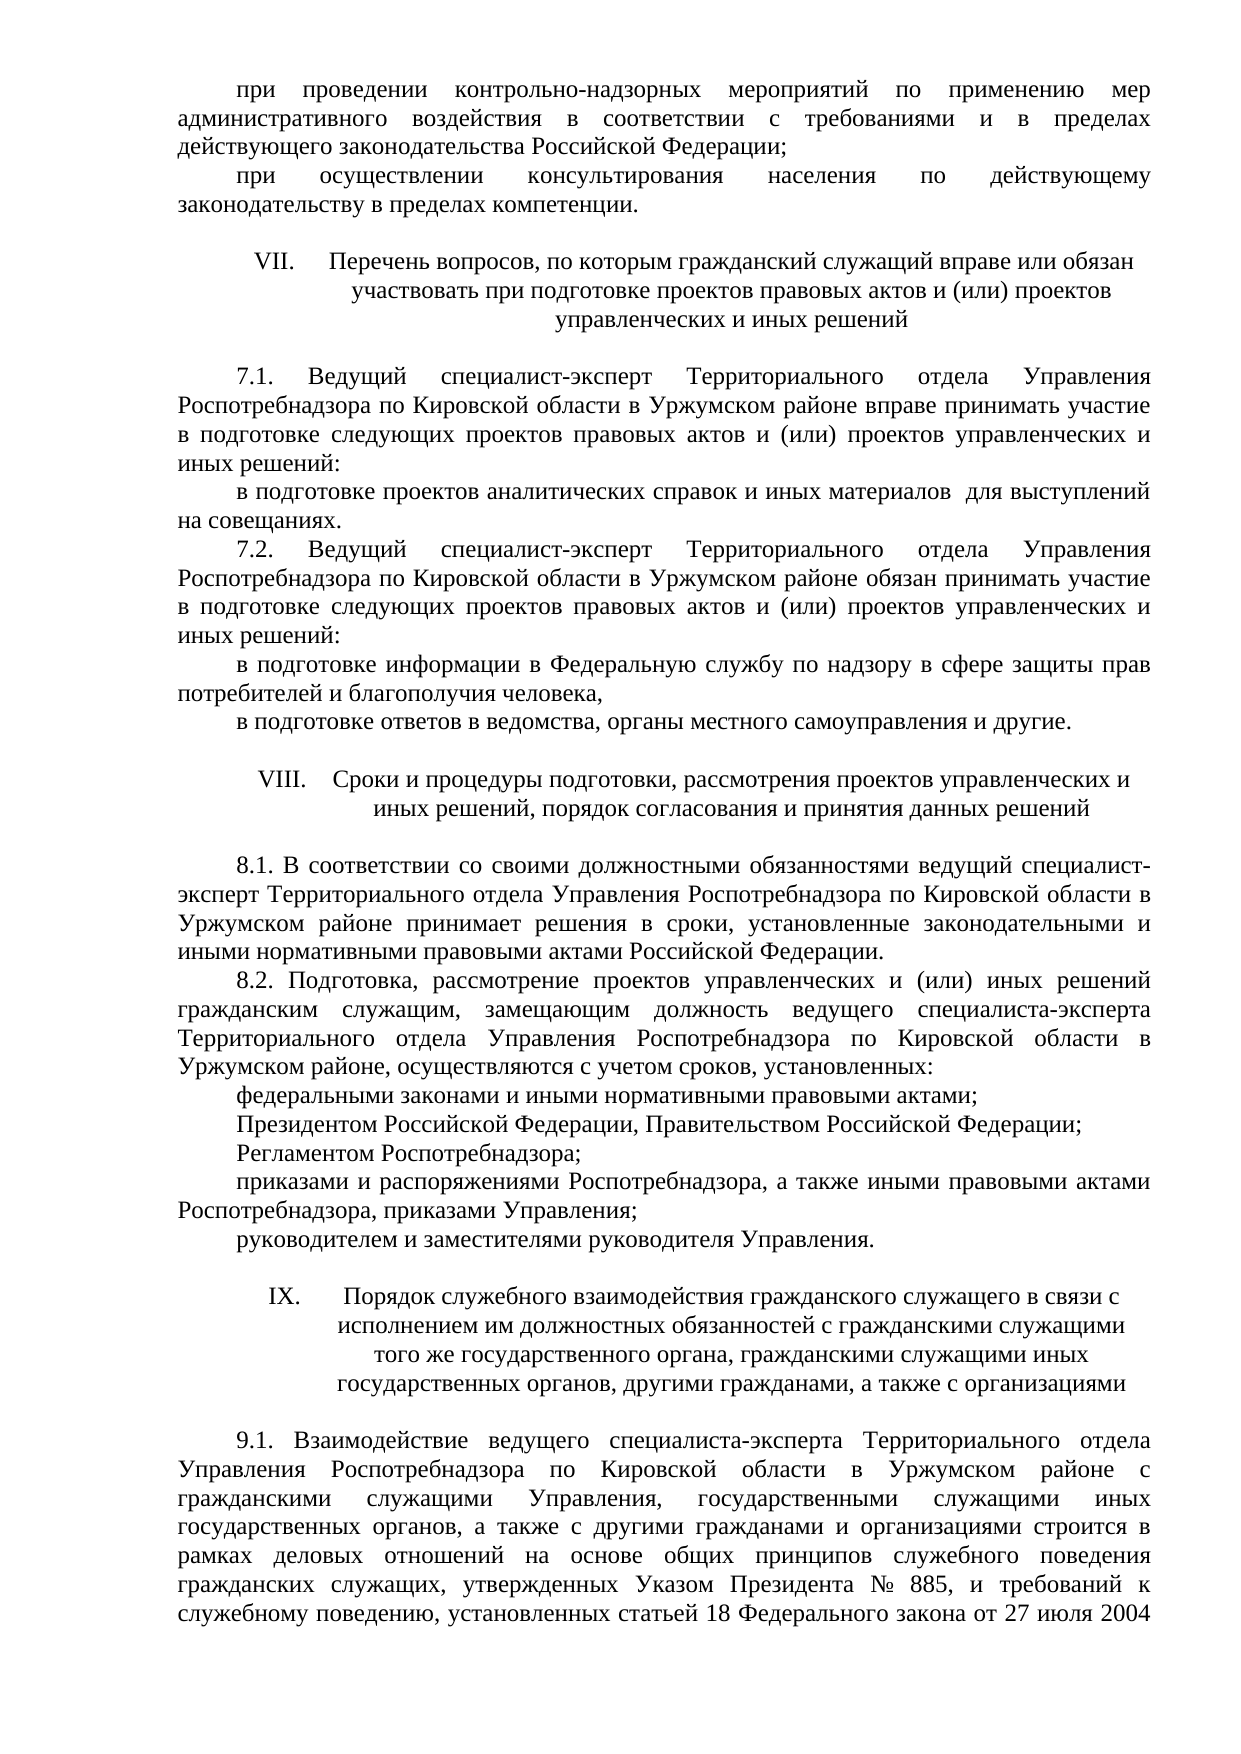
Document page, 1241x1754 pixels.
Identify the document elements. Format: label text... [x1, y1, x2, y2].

text Регламентом Роспотребнадзора; [177, 1138, 1152, 1166]
text федеральными законами и иными нормативными правовыми актами; [177, 1080, 1152, 1109]
text 8.1. В соответствии со своими должностными обязанностями ведущий специалист-эксперт Территориального отдела Управления Роспотребнадзора по Кировской области в Уржумском районе принимает решения в сроки, установленные законодательными и иными нормативными правовыми актами Российской Федерации. [177, 850, 1152, 965]
text 7.2. Ведущий специалист-эксперт Территориального отдела Управления Роспотребнадзора по Кировской области в Уржумском районе обязан принимать участие в подготовке следующих проектов правовых актов и (или) проектов управленческих и иных решений: [177, 534, 1152, 649]
text приказами и распоряжениями Роспотребнадзора, а также иными правовыми актами Роспотребнадзора, приказами Управления; [177, 1166, 1152, 1224]
text Президентом Российской Федерации, Правительством Российской Федерации; [177, 1109, 1152, 1138]
text руководителем и заместителями руководителя Управления. [177, 1224, 1152, 1253]
text 8.2. Подготовка, рассмотрение проектов управленческих и (или) иных решений гражданским служащим, замещающим должность ведущего специалиста-эксперта Территориального отдела Управления Роспотребнадзора по Кировской области в Уржумском районе, осуществляются с учетом сроков, установленных: [177, 965, 1152, 1080]
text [177, 1425, 1152, 1626]
text в подготовке ответов в ведомства, органы местного самоуправления и другие. [177, 706, 1152, 735]
text в подготовке информации в Федеральную службу по надзору в сфере защиты прав потребителей и благополучия человека, [177, 649, 1152, 706]
text 7.1. Ведущий специалист-эксперт Территориального отдела Управления Роспотребнадзора по Кировской области в Уржумском районе вправе принимать участие в подготовке следующих проектов правовых актов и (или) проектов управленческих и иных решений: [177, 361, 1152, 476]
text при осуществлении консультирования населения по действующему законодательству в пределах компетенции. [177, 160, 1152, 218]
list Сроки и процедуры подготовки, рассмотрения проектов управленческих и иных решений, порядок согласования и принятия данных решений [236, 764, 1152, 821]
text в подготовке проектов аналитических справок и иных материалов для выступлений на совещаниях. [177, 476, 1152, 534]
text при проведении контрольно-надзорных мероприятий по применению мер административного воздействия в соответствии с требованиями и в пределах действующего законодательства Российской Федерации; [177, 74, 1152, 160]
list Перечень вопросов, по которым гражданский служащий вправе или обязан участвовать при подготовке проектов правовых актов и (или) проектов управленческих и иных решений [236, 246, 1152, 333]
list Порядок служебного взаимодействия гражданского служащего в связи с исполнением им должностных обязанностей с гражданскими служащими того же государственного органа, гражданскими служащими иных государственных органов, другими гражданами, а также с организациями [236, 1281, 1152, 1396]
